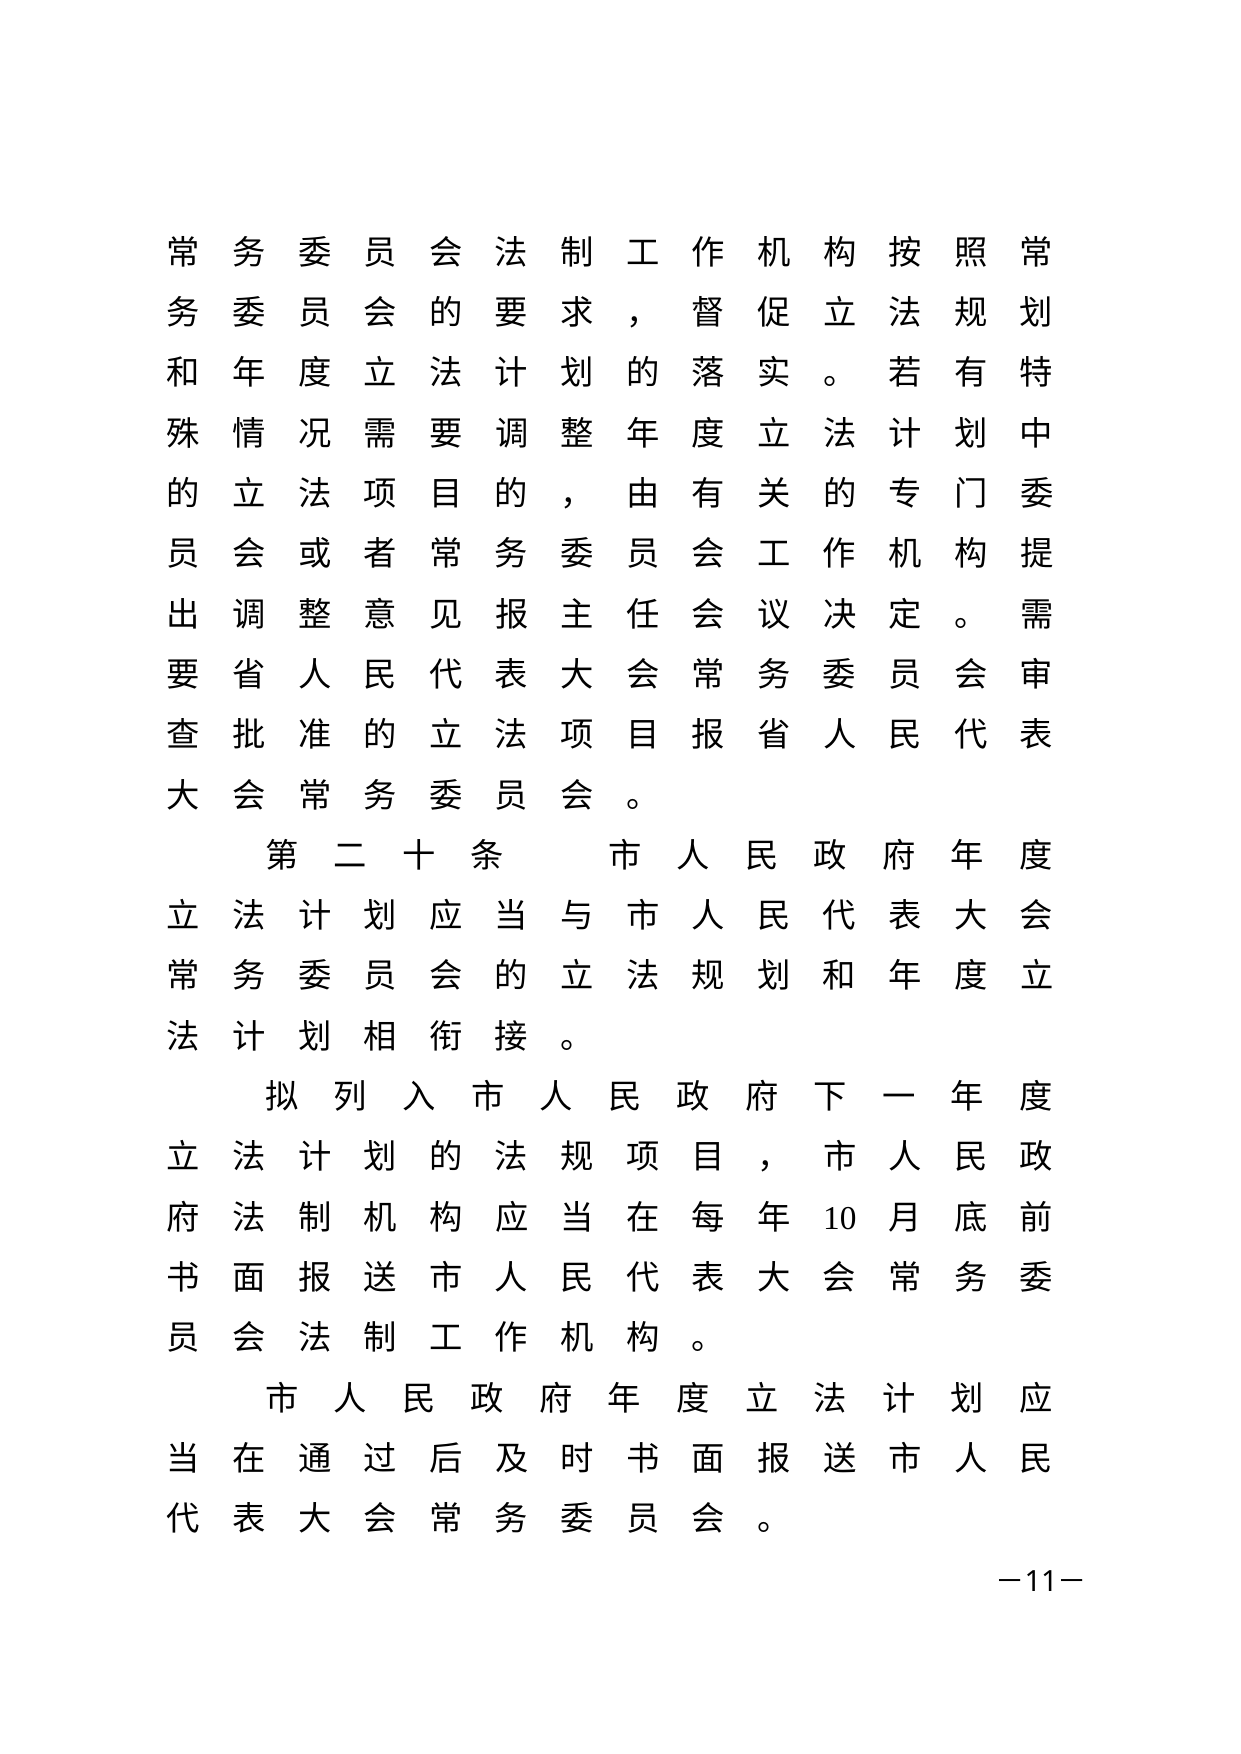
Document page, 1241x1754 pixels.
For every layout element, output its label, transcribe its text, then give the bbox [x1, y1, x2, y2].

text 第二十条 市人民政府年度立法计划应当与市人民代表大会常务委员会的立法规划和年度立法计划相衔接。 [167, 823, 1085, 1064]
text 拟列入市人民政府下一年度立法计划的法规项目，市人民政府法制机构应当在每年10月底前书面报送市人民代表大会常务委员会法制工作机构。 [167, 1064, 1085, 1365]
text 市人民政府年度立法计划应当在通过后及时书面报送市人民代表大会常务委员会。 [167, 1365, 1085, 1546]
text 第十九条 市人民代表大会常务委员会法制工作机构按照常务委员会的要求，督促立法规划和年度立法计划的落实。若有特殊情况需要调整年度立法计划中的立法项目的，由有关的专门委员会或者常务委员会工作机构提出调整意见报主任会议决定。需要省人民代表大会常务委员会审查批准的立法项目报省人民代表大会常务委员会。 [167, 219, 1085, 823]
